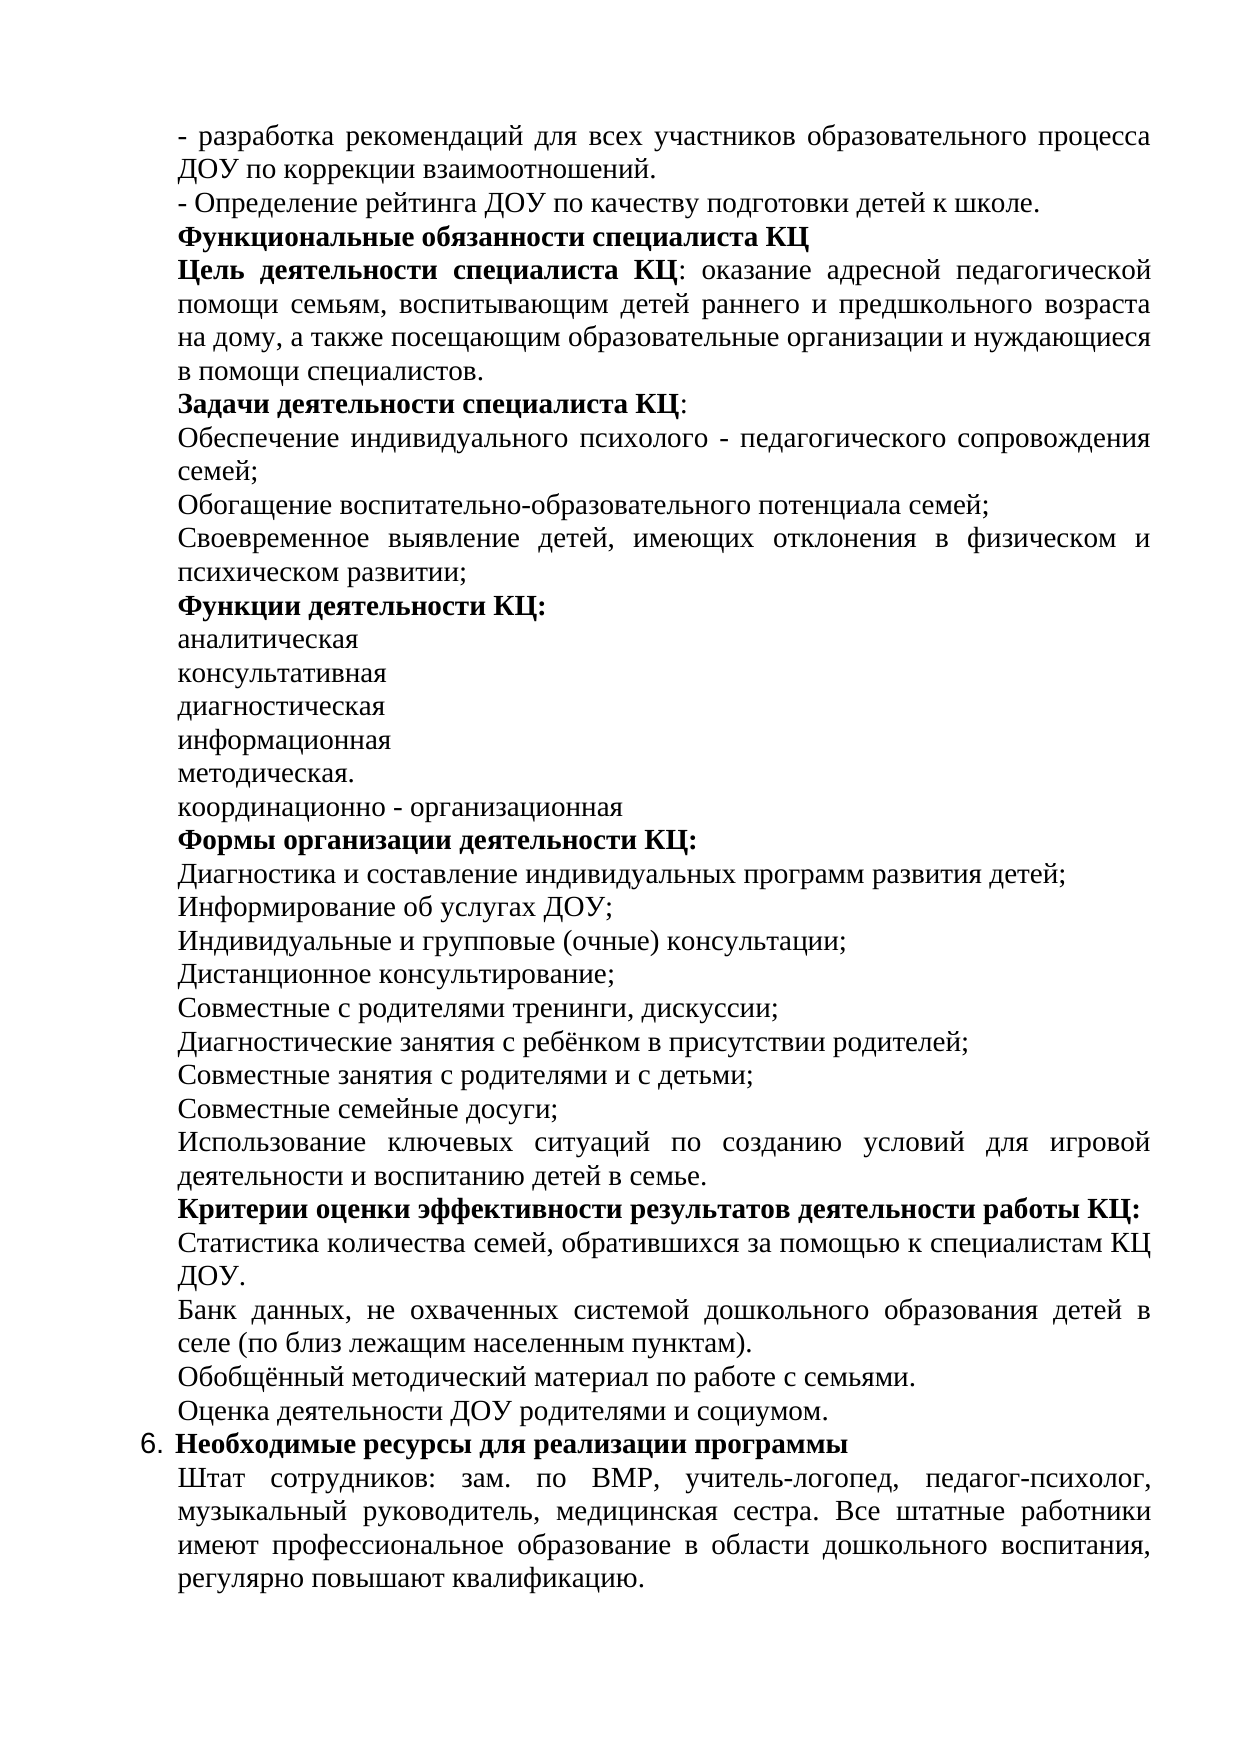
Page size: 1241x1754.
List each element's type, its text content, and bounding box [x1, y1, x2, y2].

text Совместные с родителями тренинги, дискуссии; [177, 990, 1152, 1024]
text Диагностические занятия с ребёнком в присутствии родителей; [177, 1024, 1152, 1057]
text Статистика количества семей, обратившихся за помощью к специалистам КЦ ДОУ. [177, 1225, 1152, 1292]
text Дистанционное консультирование; [177, 957, 1152, 990]
text консультативная [177, 655, 1152, 688]
text Совместные занятия с родителями и с детьми; [177, 1057, 1152, 1091]
text методическая. [177, 755, 1152, 789]
text Функциональные обязанности специалиста КЦ [177, 219, 1152, 252]
text Обобщённый методический материал по работе с семьями. [177, 1359, 1152, 1393]
text Задачи деятельности специалиста КЦ: [177, 386, 1152, 420]
text Критерии оценки эффективности результатов деятельности работы КЦ: [177, 1191, 1152, 1225]
text Диагностика и составление индивидуальных программ развития детей; [177, 856, 1152, 889]
text Информирование об услугах ДОУ; [177, 889, 1152, 923]
text - разработка рекомендаций для всех участников образовательного процесса ДОУ по коррекции взаимоотношений. [177, 118, 1152, 185]
text Формы организации деятельности КЦ: [177, 822, 1152, 856]
text Функции деятельности КЦ: [177, 588, 1152, 621]
text Обогащение воспитательно-образовательного потенциала семей; [177, 487, 1152, 521]
text аналитическая [177, 621, 1152, 655]
text Обеспечение индивидуального психолого - педагогического сопровождения семей; [177, 420, 1152, 487]
text - Определение рейтинга ДОУ по качеству подготовки детей к школе. [177, 185, 1152, 219]
text Индивидуальные и групповые (очные) консультации; [177, 923, 1152, 957]
text Цель деятельности специалиста КЦ: оказание адресной педагогической помощи семьям, воспитывающим детей раннего и предшкольного возраста на дому, а также посещающим образовательные организации и нуждающиеся в помощи специалистов. [177, 252, 1152, 386]
text Банк данных, не охваченных системой дошкольного образования детей в селе (по близ лежащим населенным пунктам). [177, 1292, 1152, 1359]
text Своевременное выявление детей, имеющих отклонения в физическом и психическом развитии; [177, 521, 1152, 588]
text Оценка деятельности ДОУ родителями и социумом. [177, 1393, 1152, 1426]
text 6. Необходимые ресурсы для реализации программы [140, 1426, 1152, 1460]
text диагностическая [177, 688, 1152, 722]
text Штат сотрудников: зам. по ВМР, учитель-логопед, педагог-психолог, музыкальный руководитель, медицинская сестра. Все штатные работники имеют профессиональное образование в области дошкольного воспитания, регулярно повышают квалификацию. [177, 1460, 1152, 1594]
text информационная [177, 722, 1152, 755]
text координационно - организационная [177, 789, 1152, 822]
text Совместные семейные досуги; [177, 1091, 1152, 1124]
text Использование ключевых ситуаций по созданию условий для игровой деятельности и воспитанию детей в семье. [177, 1124, 1152, 1191]
